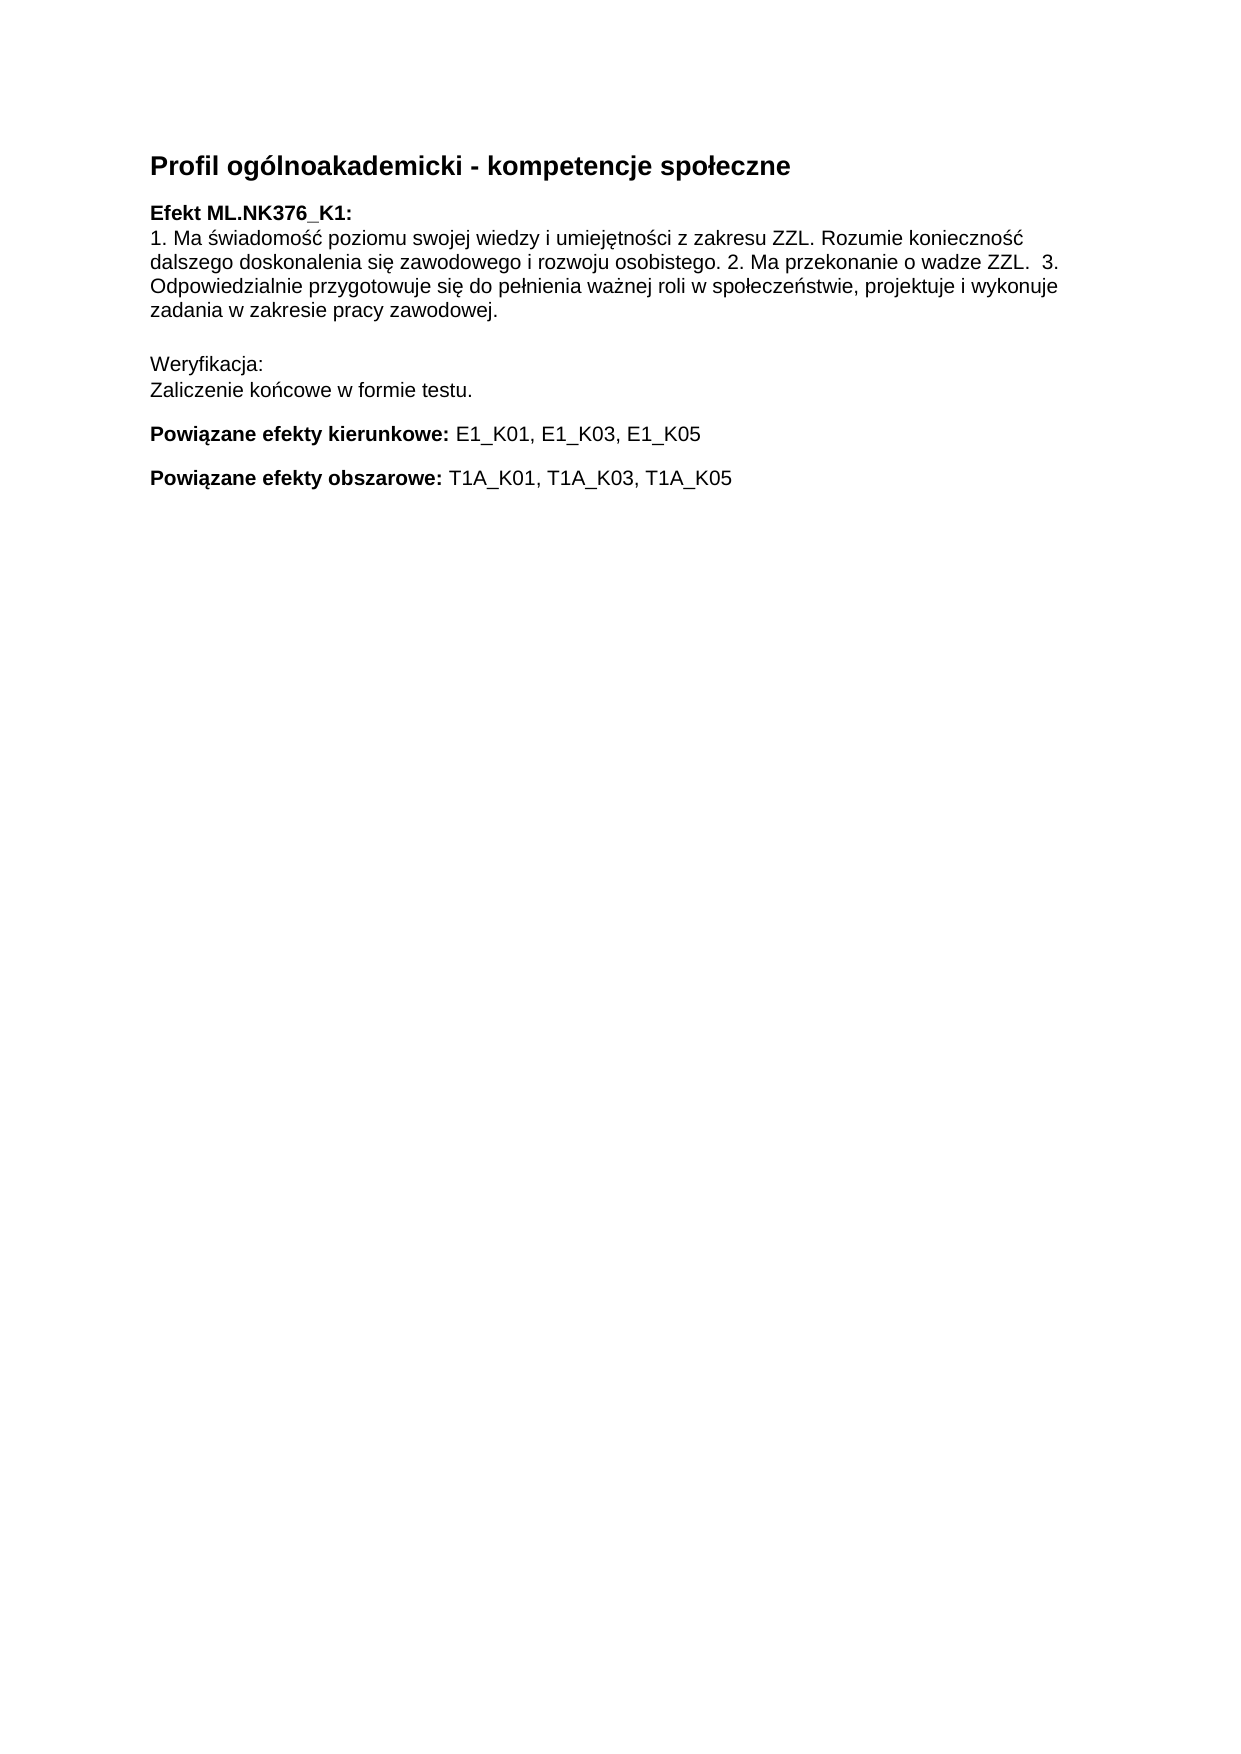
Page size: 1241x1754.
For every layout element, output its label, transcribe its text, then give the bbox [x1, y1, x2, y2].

text Powiązane efekty obszarowe: T1A_K01, T1A_K03, T1A_K05 [150, 466, 1090, 489]
text 1. Ma świadomość poziomu swojej wiedzy i umiejętności z zakresu ZZL. Rozumie konieczność dalszego doskonalenia się zawodowego i rozwoju osobistego. 2. Ma przekonanie o wadze ZZL. 3. Odpowiedzialnie przygotowuje się do pełnienia ważnej roli w społeczeństwie, projektuje i wykonuje zadania w zakresie pracy zawodowej. [150, 226, 1090, 346]
text Efekt ML.NK376_K1: [150, 201, 1090, 225]
subtitle Profil ogólnoakademicki - kompetencje społeczne [150, 150, 1090, 181]
text Weryfikacja: [150, 352, 1090, 376]
text Powiązane efekty kierunkowe: E1_K01, E1_K03, E1_K05 [150, 422, 1090, 446]
text Zaliczenie końcowe w formie testu. [150, 378, 1090, 402]
